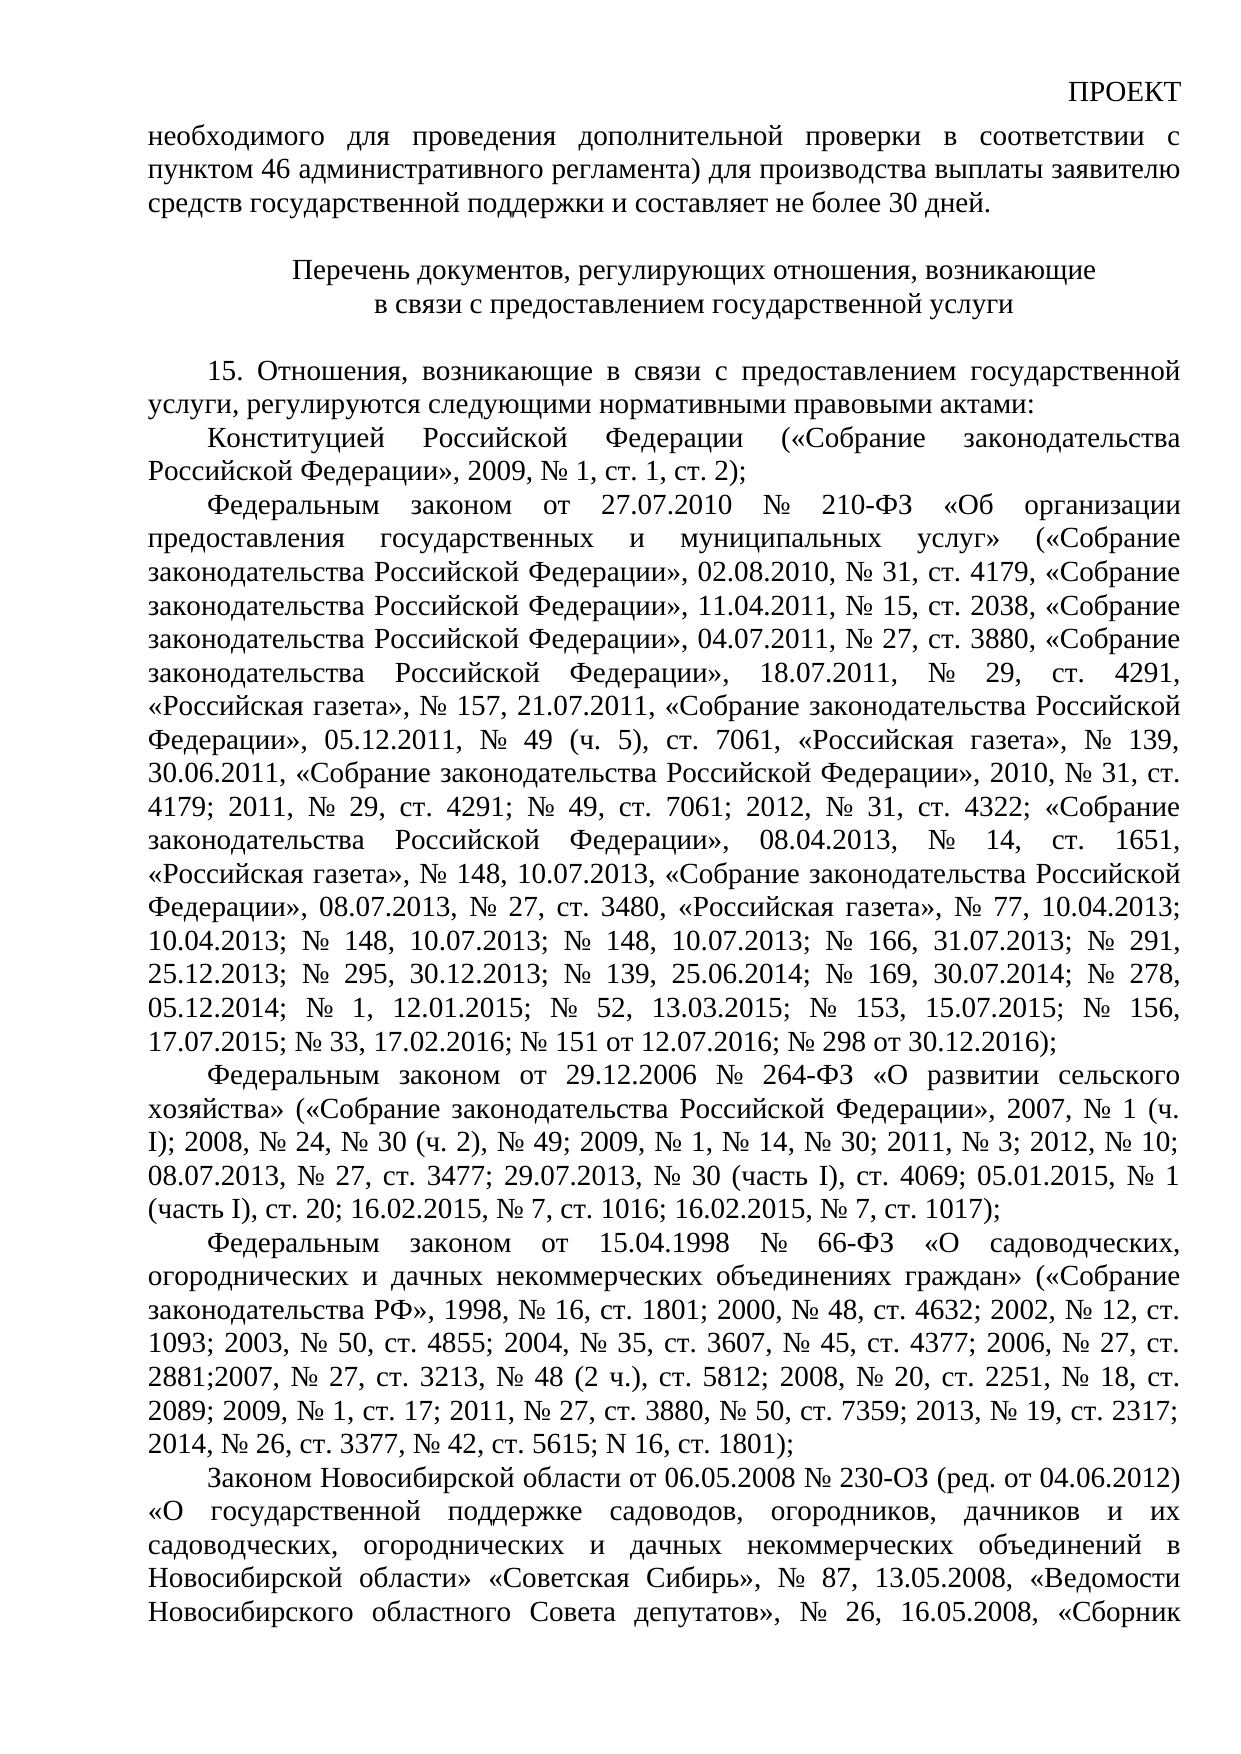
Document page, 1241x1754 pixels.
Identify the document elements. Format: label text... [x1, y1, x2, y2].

text Федеральным законом от 15.04.1998 № 66-ФЗ «О садоводческих, огороднических и дачных некоммерческих объединениях граждан» («Собрание законодательства РФ», 1998, № 16, ст. 1801; 2000, № 48, ст. 4632; 2002, № 12, ст. 1093; 2003, № 50, ст. 4855; 2004, № 35, ст. 3607, № 45, ст. 4377; 2006, № 27, ст. 2881;2007, № 27, ст. 3213, № 48 (2 ч.), ст. 5812; 2008, № 20, ст. 2251, № 18, ст. 2089; 2009, № 1, ст. 17; 2011, № 27, ст. 3880, № 50, ст. 7359; 2013, № 19, ст. 2317; 2014, № 26, ст. 3377, № 42, ст. 5615; N 16, ст. 1801); [148, 1225, 1181, 1460]
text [148, 1460, 1181, 1627]
text 15. Отношения, возникающие в связи с предоставлением государственной услуги, регулируются следующими нормативными правовыми актами: [148, 353, 1181, 420]
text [148, 118, 1181, 219]
text в связи с предоставлением государственной услуги [148, 286, 1181, 319]
text Конституцией Российской Федерации («Собрание законодательства Российской Федерации», 2009, № 1, ст. 1, ст. 2); [148, 420, 1181, 487]
text Федеральным законом от 27.07.2010 № 210-ФЗ «Об организации предоставления государственных и муниципальных услуг» («Собрание законодательства Российской Федерации», 02.08.2010, № 31, ст. 4179, «Собрание законодательства Российской Федерации», 11.04.2011, № 15, ст. 2038, «Собрание законодательства Российской Федерации», 04.07.2011, № 27, ст. 3880, «Собрание законодательства Российской Федерации», 18.07.2011, № 29, ст. 4291, «Российская газета», № 157, 21.07.2011, «Собрание законодательства Российской Федерации», 05.12.2011, № 49 (ч. 5), ст. 7061, «Российская газета», № 139, 30.06.2011, «Собрание законодательства Российской Федерации», 2010, № 31, ст. 4179; 2011, № 29, ст. 4291; № 49, ст. 7061; 2012, № 31, ст. 4322; «Собрание законодательства Российской Федерации», 08.04.2013, № 14, ст. 1651, «Российская газета», № 148, 10.07.2013, «Собрание законодательства Российской Федерации», 08.07.2013, № 27, ст. 3480, «Российская газета», № 77, 10.04.2013; 10.04.2013; № 148, 10.07.2013; № 148, 10.07.2013; № 166, 31.07.2013; № 291, 25.12.2013; № 295, 30.12.2013; № 139, 25.06.2014; № 169, 30.07.2014; № 278, 05.12.2014; № 1, 12.01.2015; № 52, 13.03.2015; № 153, 15.07.2015; № 156, 17.07.2015; № 33, 17.02.2016; № 151 от 12.07.2016; № 298 от 30.12.2016); [148, 487, 1181, 1057]
text Федеральным законом от 29.12.2006 № 264-ФЗ «О развитии сельского хозяйства» («Собрание законодательства Российской Федерации», 2007, № 1 (ч. I); 2008, № 24, № 30 (ч. 2), № 49; 2009, № 1, № 14, № 30; 2011, № 3; 2012, № 10; 08.07.2013, № 27, ст. 3477; 29.07.2013, № 30 (часть I), ст. 4069; 05.01.2015, № 1 (часть I), ст. 20; 16.02.2015, № 7, ст. 1016; 16.02.2015, № 7, ст. 1017); [148, 1057, 1181, 1225]
text Перечень документов, регулирующих отношения, возникающие [148, 252, 1181, 286]
